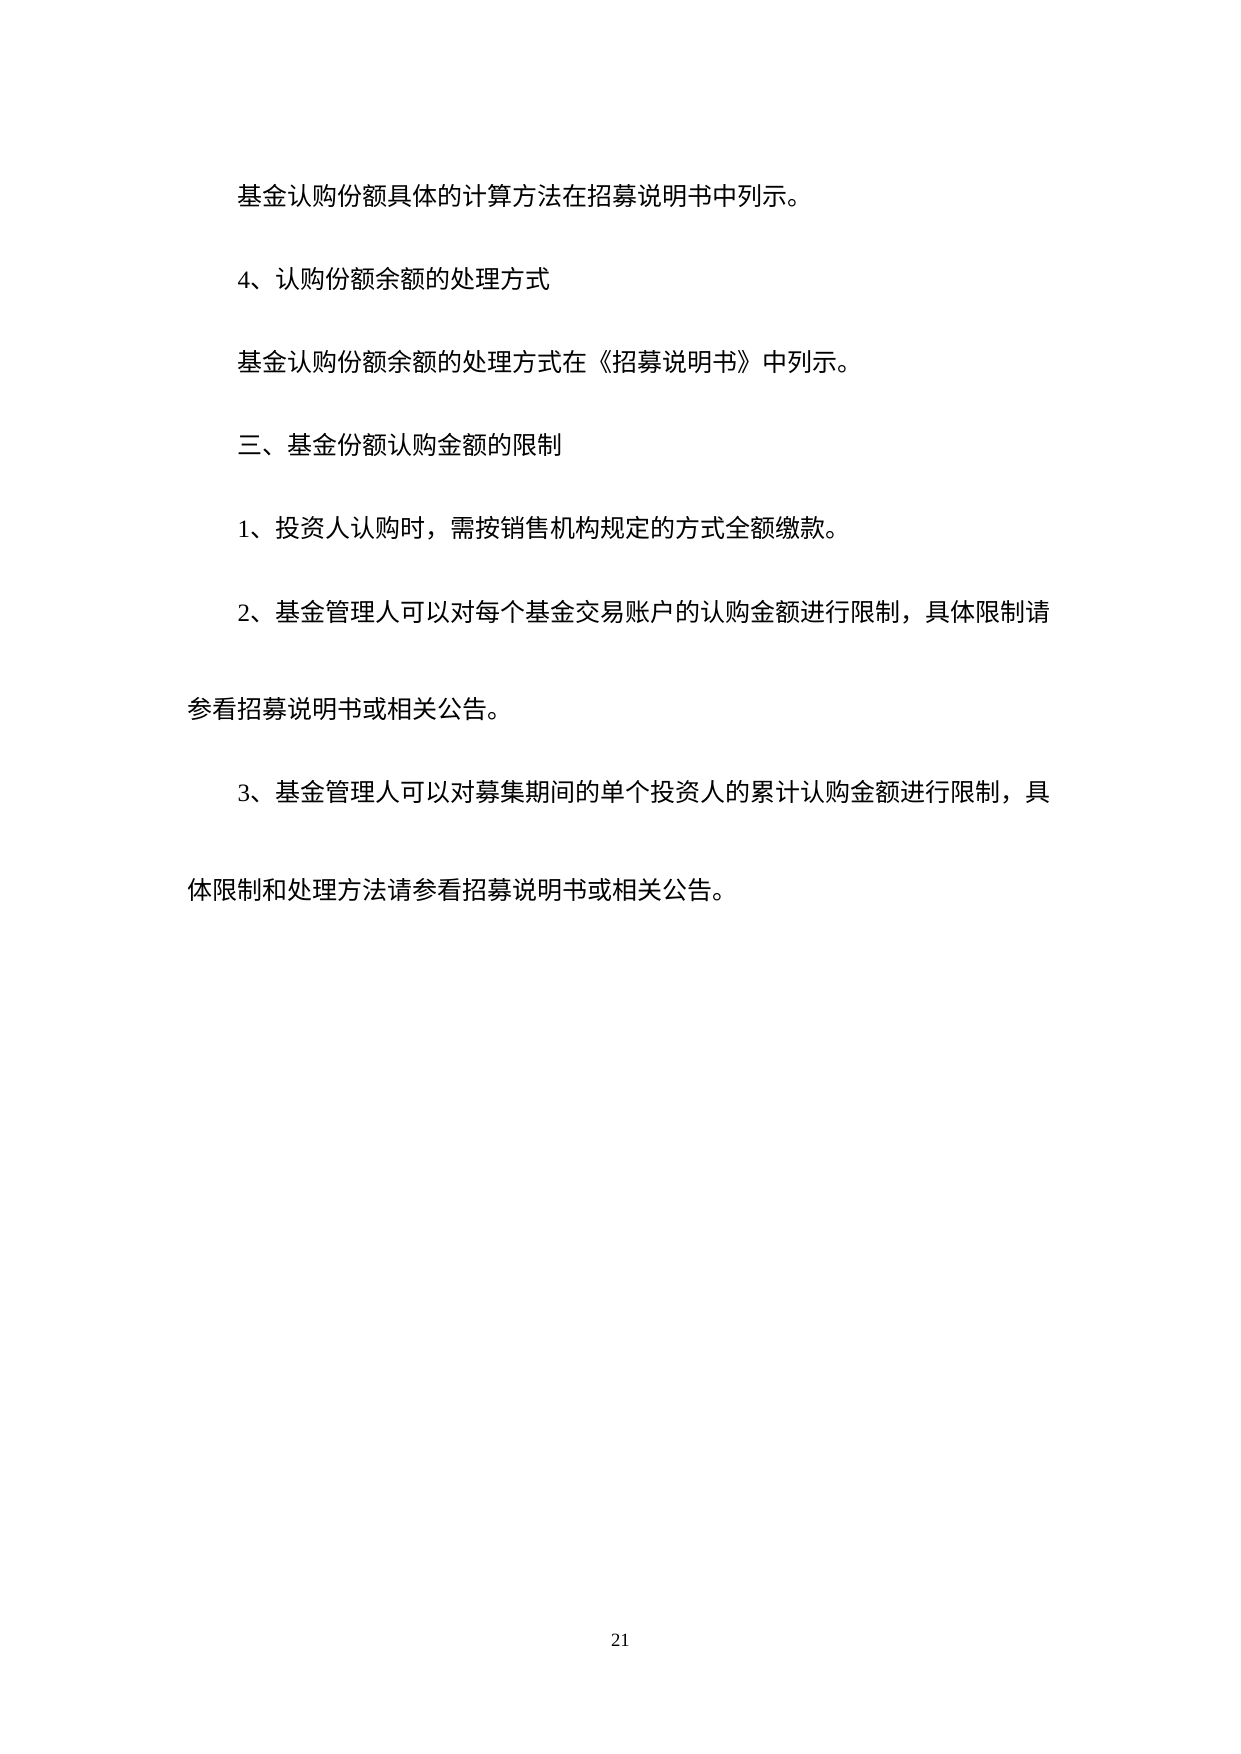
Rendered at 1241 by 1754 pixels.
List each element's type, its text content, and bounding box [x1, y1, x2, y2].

text 4、认购份额余额的处理方式 [187, 245, 1053, 310]
text 三、基金份额认购金额的限制 [187, 411, 1053, 476]
text 2、基金管理人可以对每个基金交易账户的认购金额进行限制，具体限制请参看招募说明书或相关公告。 [187, 578, 1053, 740]
text 3、基金管理人可以对募集期间的单个投资人的累计认购金额进行限制，具体限制和处理方法请参看招募说明书或相关公告。 [187, 758, 1053, 921]
text 基金认购份额具体的计算方法在招募说明书中列示。 [187, 162, 1053, 227]
text 基金认购份额余额的处理方式在《招募说明书》中列示。 [187, 328, 1053, 393]
text 1、投资人认购时，需按销售机构规定的方式全额缴款。 [187, 494, 1053, 559]
